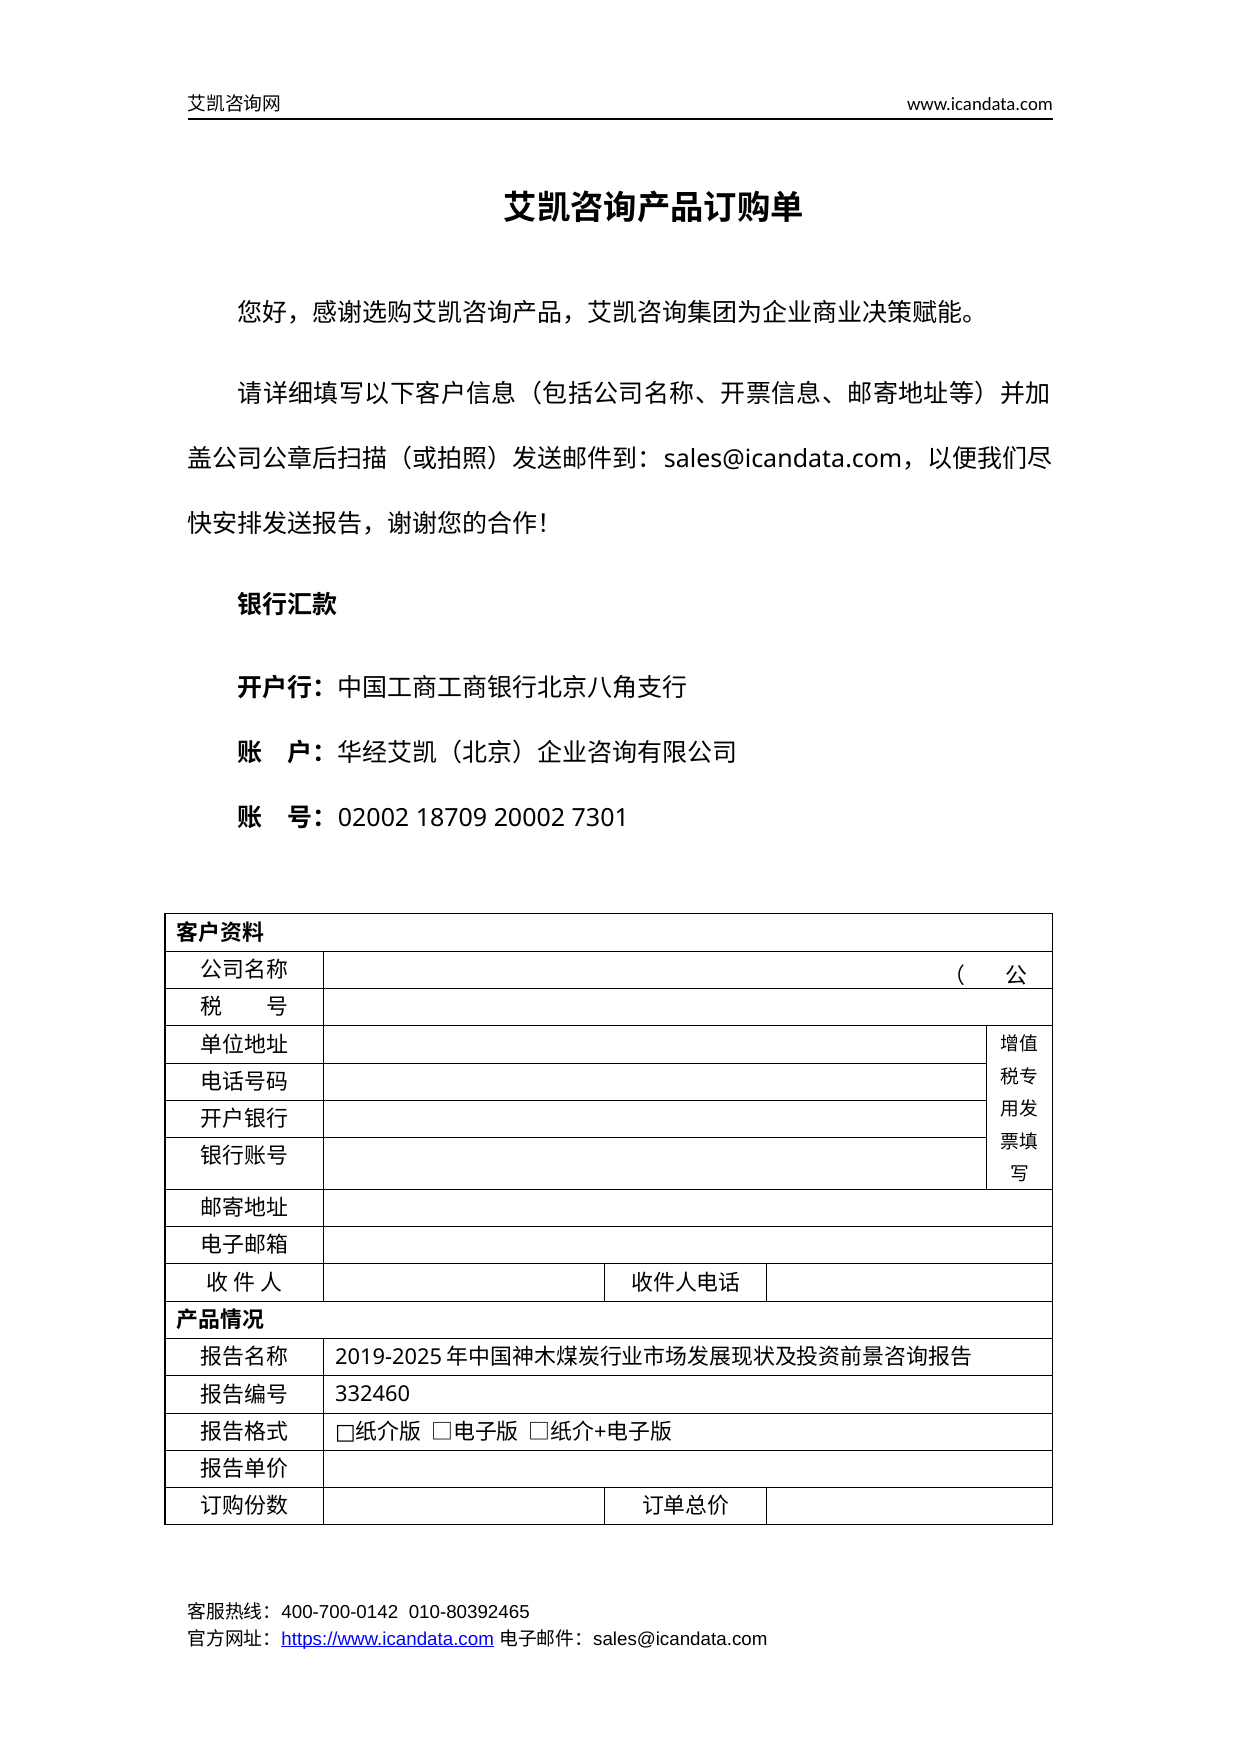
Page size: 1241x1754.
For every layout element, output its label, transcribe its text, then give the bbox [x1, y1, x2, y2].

table_cell □纸介版 □电子版 □纸介+电子版 [324, 1414, 1052, 1450]
table_cell 单位地址 [166, 1026, 323, 1062]
table_cell 2019-2025年中国神木煤炭行业市场发展现状及投资前景咨询报告 [324, 1339, 1052, 1375]
text 请详细填写以下客户信息（包括公司名称、开票信息、邮寄地址等）并加盖公司公章后扫描（或拍照）发送邮件到：sales@icandata.com，以便我们尽快安排发送报告，谢谢您的合作！ [187, 359, 1053, 554]
table_cell [324, 1064, 986, 1100]
table_cell 电话号码 [166, 1064, 323, 1100]
table_cell 报告编号 [166, 1376, 323, 1412]
table_cell 邮寄地址 [166, 1190, 323, 1226]
table_cell 报告格式 [166, 1414, 323, 1450]
table_cell [324, 1101, 986, 1137]
table_cell [324, 1190, 1052, 1226]
text 银行汇款 [187, 570, 1053, 635]
table_cell [324, 1026, 986, 1062]
table_cell [324, 989, 1052, 1025]
table_cell [767, 1488, 1052, 1524]
table_cell 订单总价 [605, 1488, 766, 1524]
table_cell 332460 [324, 1376, 1052, 1412]
table_cell [324, 1488, 604, 1524]
text 您好，感谢选购艾凯咨询产品，艾凯咨询集团为企业商业决策赋能。 [187, 278, 1053, 343]
table_cell 公司名称 [166, 952, 323, 988]
table_cell 订购份数 [166, 1488, 323, 1524]
table_cell 收 件 人 [166, 1264, 323, 1301]
table_cell 银行账号 [166, 1138, 323, 1189]
table_cell 报告单价 [166, 1451, 323, 1487]
table_cell 产品情况 [166, 1302, 1052, 1338]
table_cell [324, 952, 1052, 988]
table_cell [324, 1451, 1052, 1487]
text 开户行：中国工商工商银行北京八角支行 [187, 653, 1053, 718]
text 账 户：华经艾凯（北京）企业咨询有限公司 [187, 718, 1053, 783]
table_cell 增值税专用发票填写 [987, 1026, 1052, 1189]
table_cell [767, 1264, 1052, 1301]
table_cell [324, 1227, 1052, 1263]
table_cell [324, 1264, 604, 1301]
table_cell 收件人电话 [605, 1264, 766, 1301]
table_cell [324, 1138, 986, 1189]
table_header 客户资料 [166, 914, 1052, 951]
table_cell 税 号 [166, 989, 323, 1025]
table_cell 电子邮箱 [166, 1227, 323, 1263]
text 账 号：02002 18709 20002 7301 [187, 783, 1053, 848]
table_cell 报告名称 [166, 1339, 323, 1375]
table_cell 开户银行 [166, 1101, 323, 1137]
text 艾凯咨询产品订购单 [187, 172, 1053, 237]
